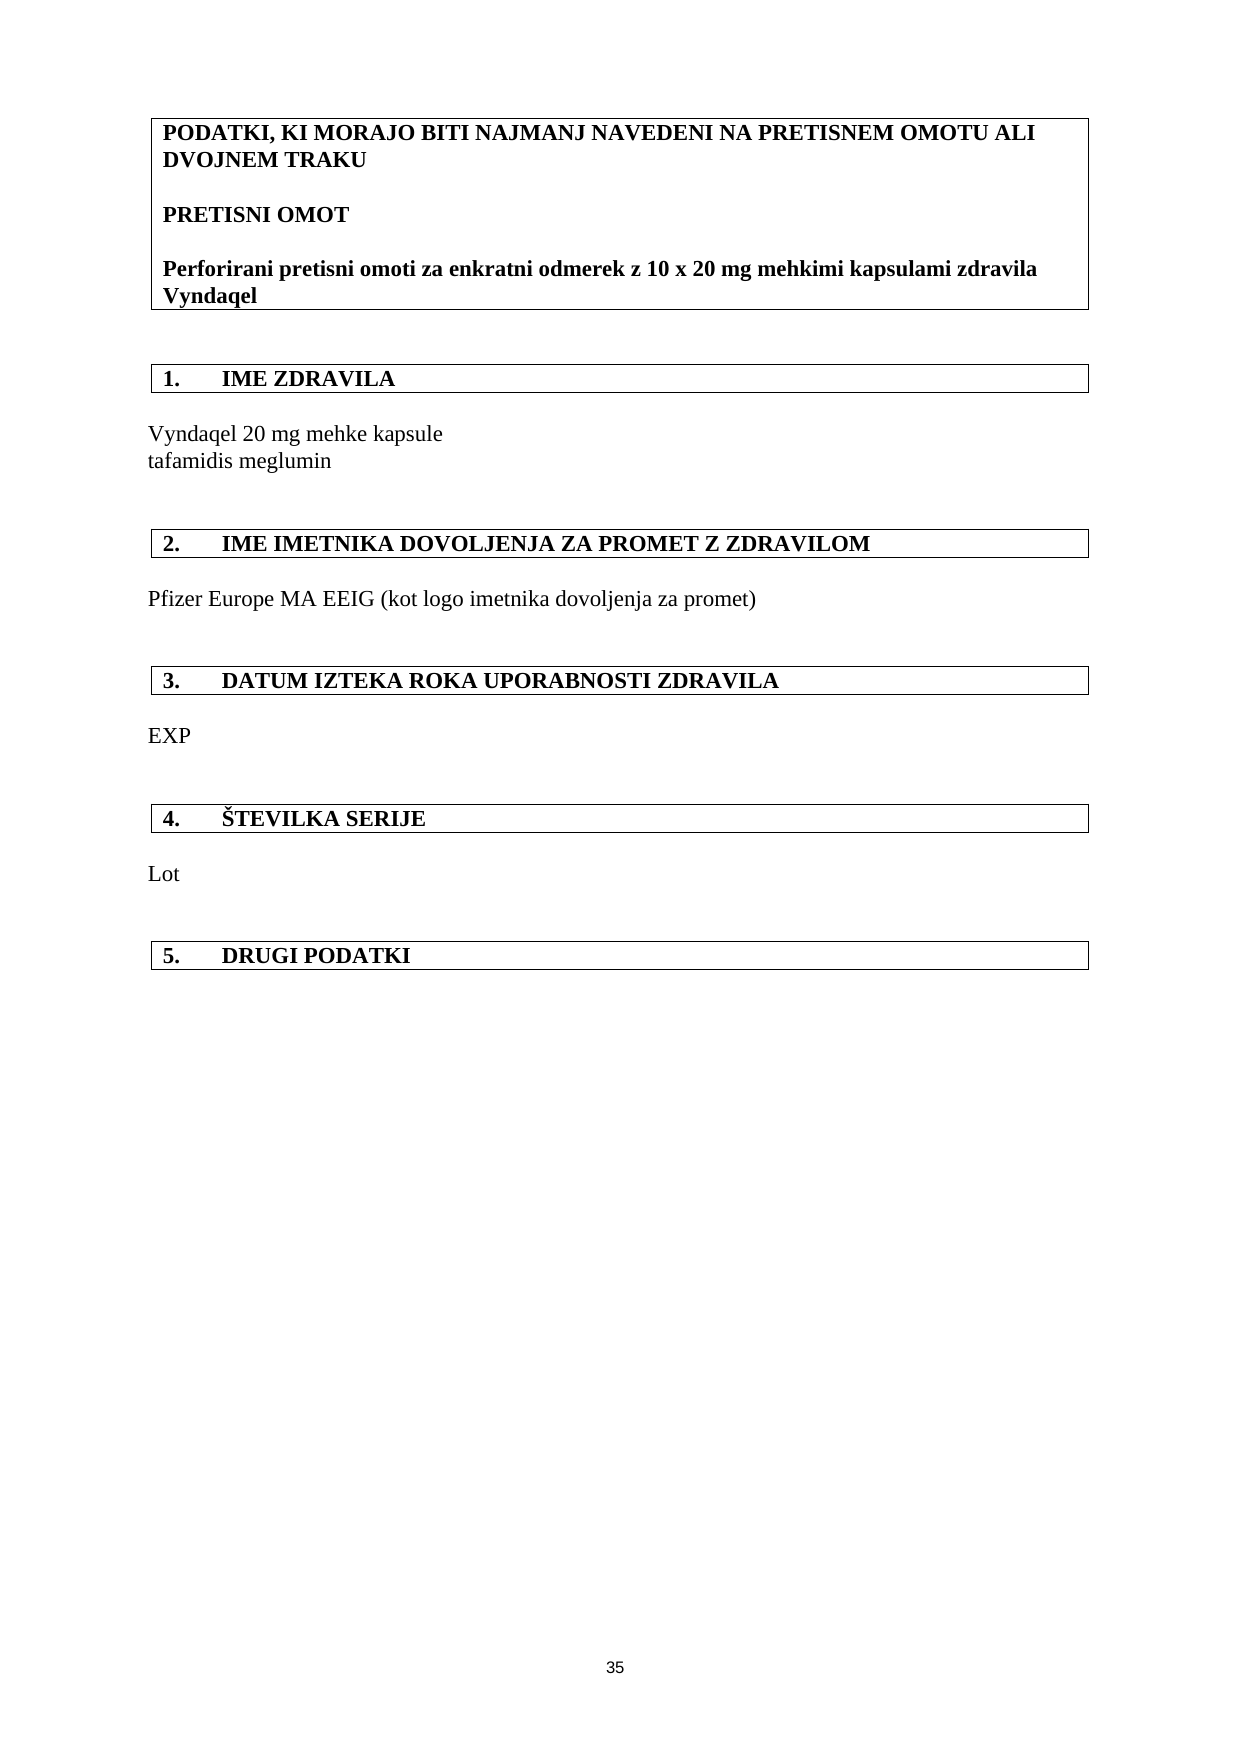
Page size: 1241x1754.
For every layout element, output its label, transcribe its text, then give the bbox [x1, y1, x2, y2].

text Vyndaqel 20 mg mehke kapsule [148, 420, 1093, 447]
table_header PODATKI, KI MORAJO BITI NAJMANJ NAVEDENI NA PRETISNEM OMOTU ALI DVOJNEM TRAKU PRETISNI OMOT Perforirani pretisni omoti za enkratni odmerek z 10 x 20 mg mehkimi kapsulami zdravila Vyndaqel [152, 119, 1088, 309]
table_header 5. DRUGI PODATKI [152, 942, 1088, 969]
text EXP [148, 722, 1093, 749]
table_header 4. ŠTEVILKA SERIJE [152, 805, 1088, 832]
text Pfizer Europe MA EEIG (kot logo imetnika dovoljenja za promet) [148, 585, 1093, 612]
table_header 2. IME IMETNIKA DOVOLJENJA ZA PROMET Z ZDRAVILOM [152, 530, 1088, 557]
text tafamidis meglumin [148, 447, 1093, 474]
table_header 3. DATUM IZTEKA ROKA UPORABNOSTI ZDRAVILA [152, 667, 1088, 694]
text Lot [148, 860, 1093, 887]
table_header 1. IME ZDRAVILA [152, 365, 1088, 392]
